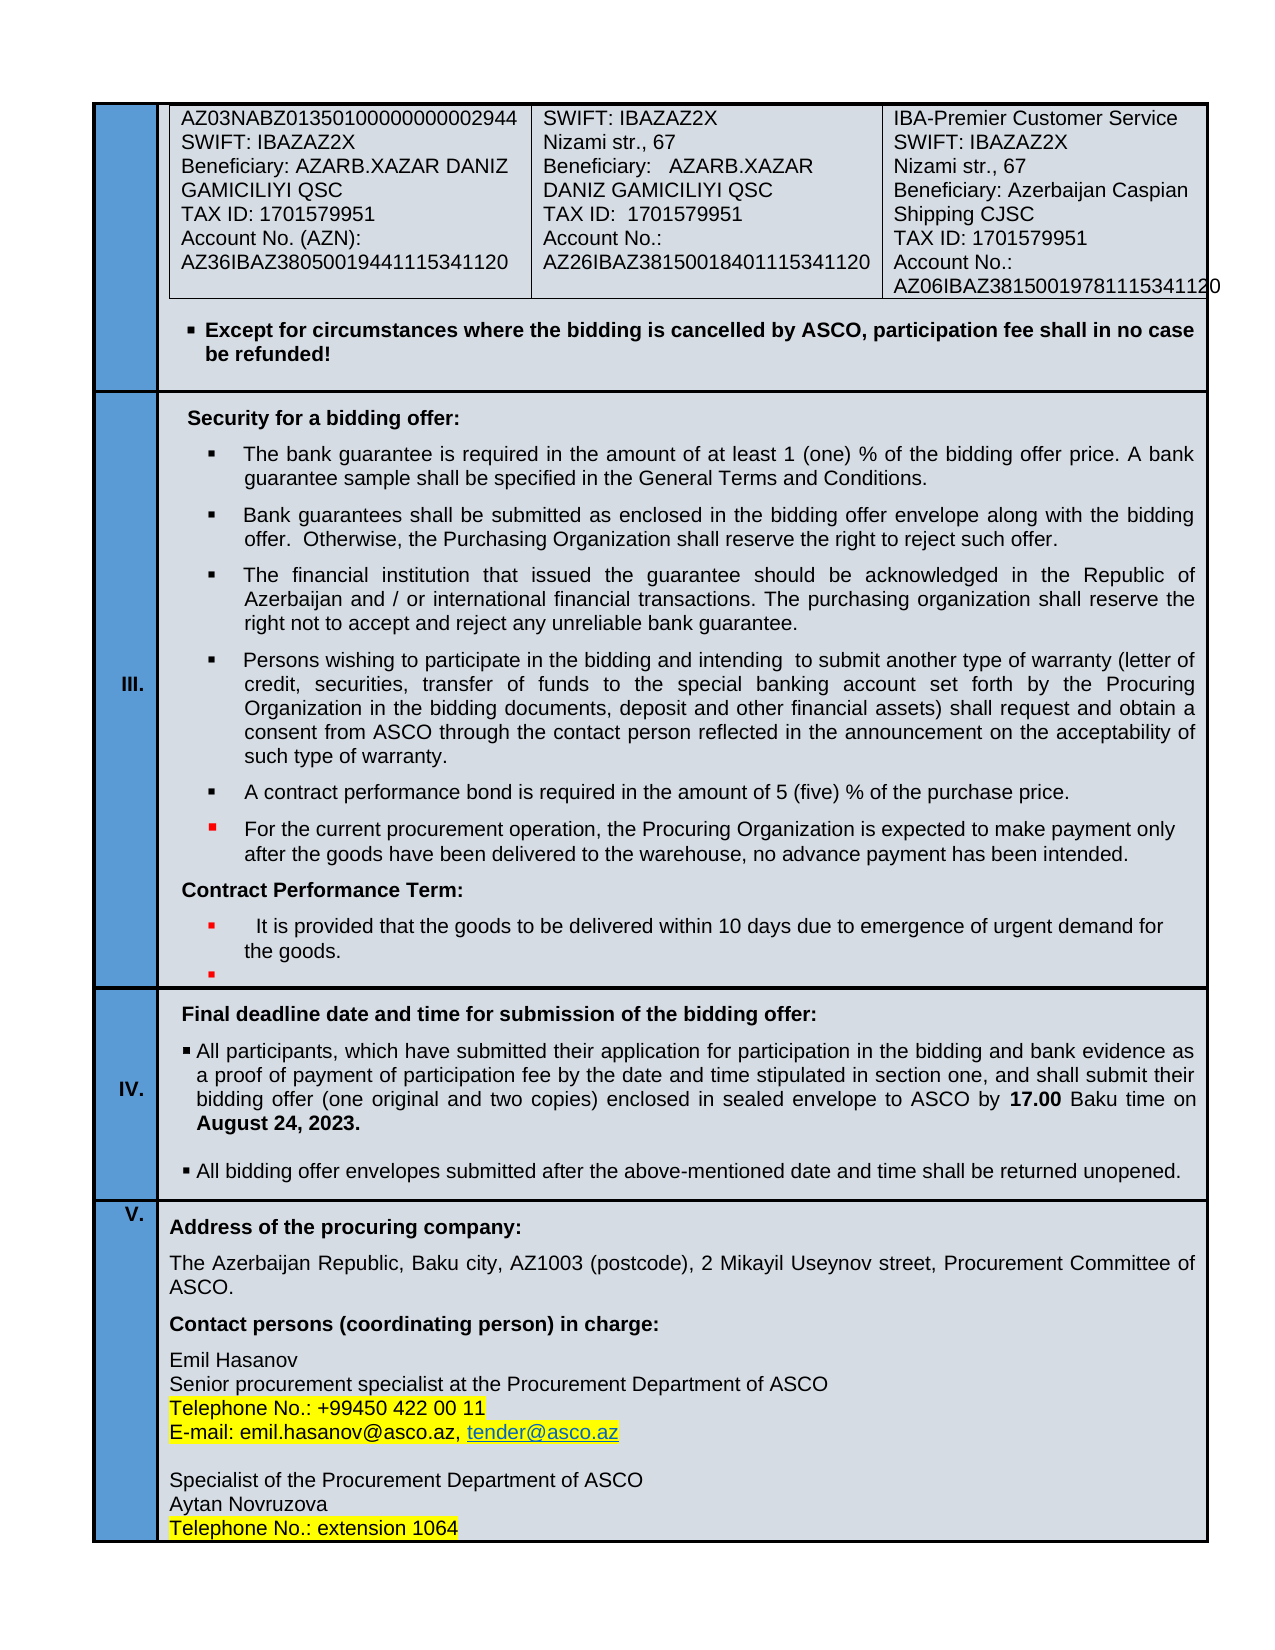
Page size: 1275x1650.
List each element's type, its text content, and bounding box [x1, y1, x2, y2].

table_cell [96, 393, 156, 986]
table_cell [96, 105, 156, 390]
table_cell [159, 105, 1206, 390]
table_cell [96, 1202, 156, 1540]
table_cell Final deadline date and time for submission of the bidding offer: All participants, which have submitted their application for participation in the bidding and bank evidence as a proof of payment of participation fee by the date and time stipulated in section one, and shall submit their bidding offer (one original and two copies) enclosed in sealed envelope to ASCO by 17.00 Baku time on August 24, 2023. All bidding offer envelopes submitted after the above-mentioned date and time shall be returned unopened. [159, 990, 1206, 1199]
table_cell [159, 1202, 1206, 1540]
table_cell [96, 990, 156, 1199]
table_cell Security for a bidding offer: The bank guarantee is required in the amount of at least 1 (one) % of the bidding offer price. A bank guarantee sample shall be specified in the General Terms and Conditions. Bank guarantees shall be submitted as enclosed in the bidding offer envelope along with the bidding offer. Otherwise, the Purchasing Organization shall reserve the right to reject such offer. The financial institution that issued the guarantee should be acknowledged in the Republic of Azerbaijan and / or international financial transactions. The purchasing organization shall reserve the right not to accept and reject any unreliable bank guarantee. Persons wishing to participate in the bidding and intending to submit another type of warranty (letter of credit, securities, transfer of funds to the special banking account set forth by the Procuring Organization in the bidding documents, deposit and other financial assets) shall request and obtain a consent from ASCO through the contact person reflected in the announcement on the acceptability of such type of warranty. A contract performance bond is required in the amount of 5 (five) % of the purchase price. For the current procurement operation, the Procuring Organization is expected to make payment only after the goods have been delivered to the warehouse, no advance payment has been intended. Contract Performance Term: It is provided that the goods to be delivered within 10 days due to emergence of urgent demand for the goods. [159, 393, 1206, 986]
